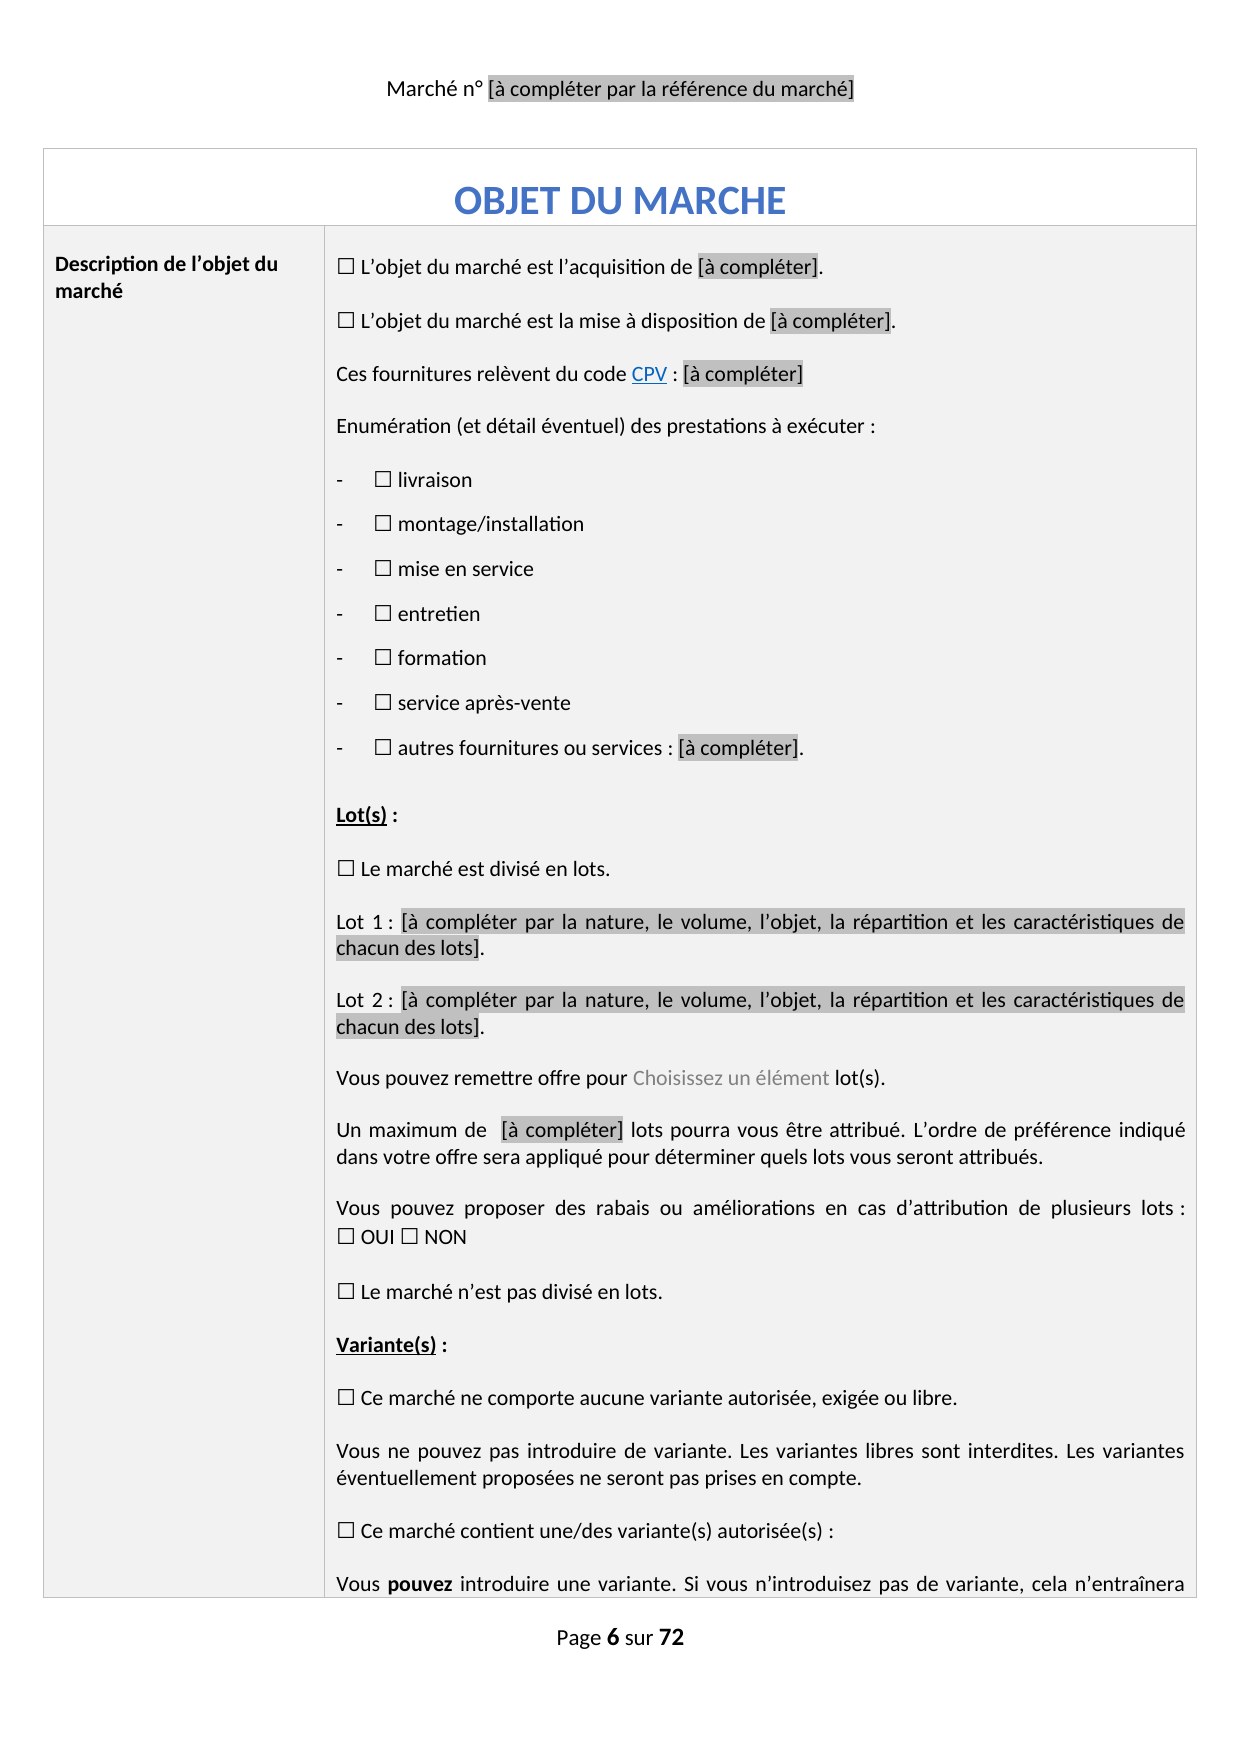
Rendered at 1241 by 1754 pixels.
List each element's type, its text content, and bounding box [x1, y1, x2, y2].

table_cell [325, 226, 1196, 1597]
table_cell OBJET DU MARCHE [44, 149, 1196, 224]
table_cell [44, 226, 324, 1597]
